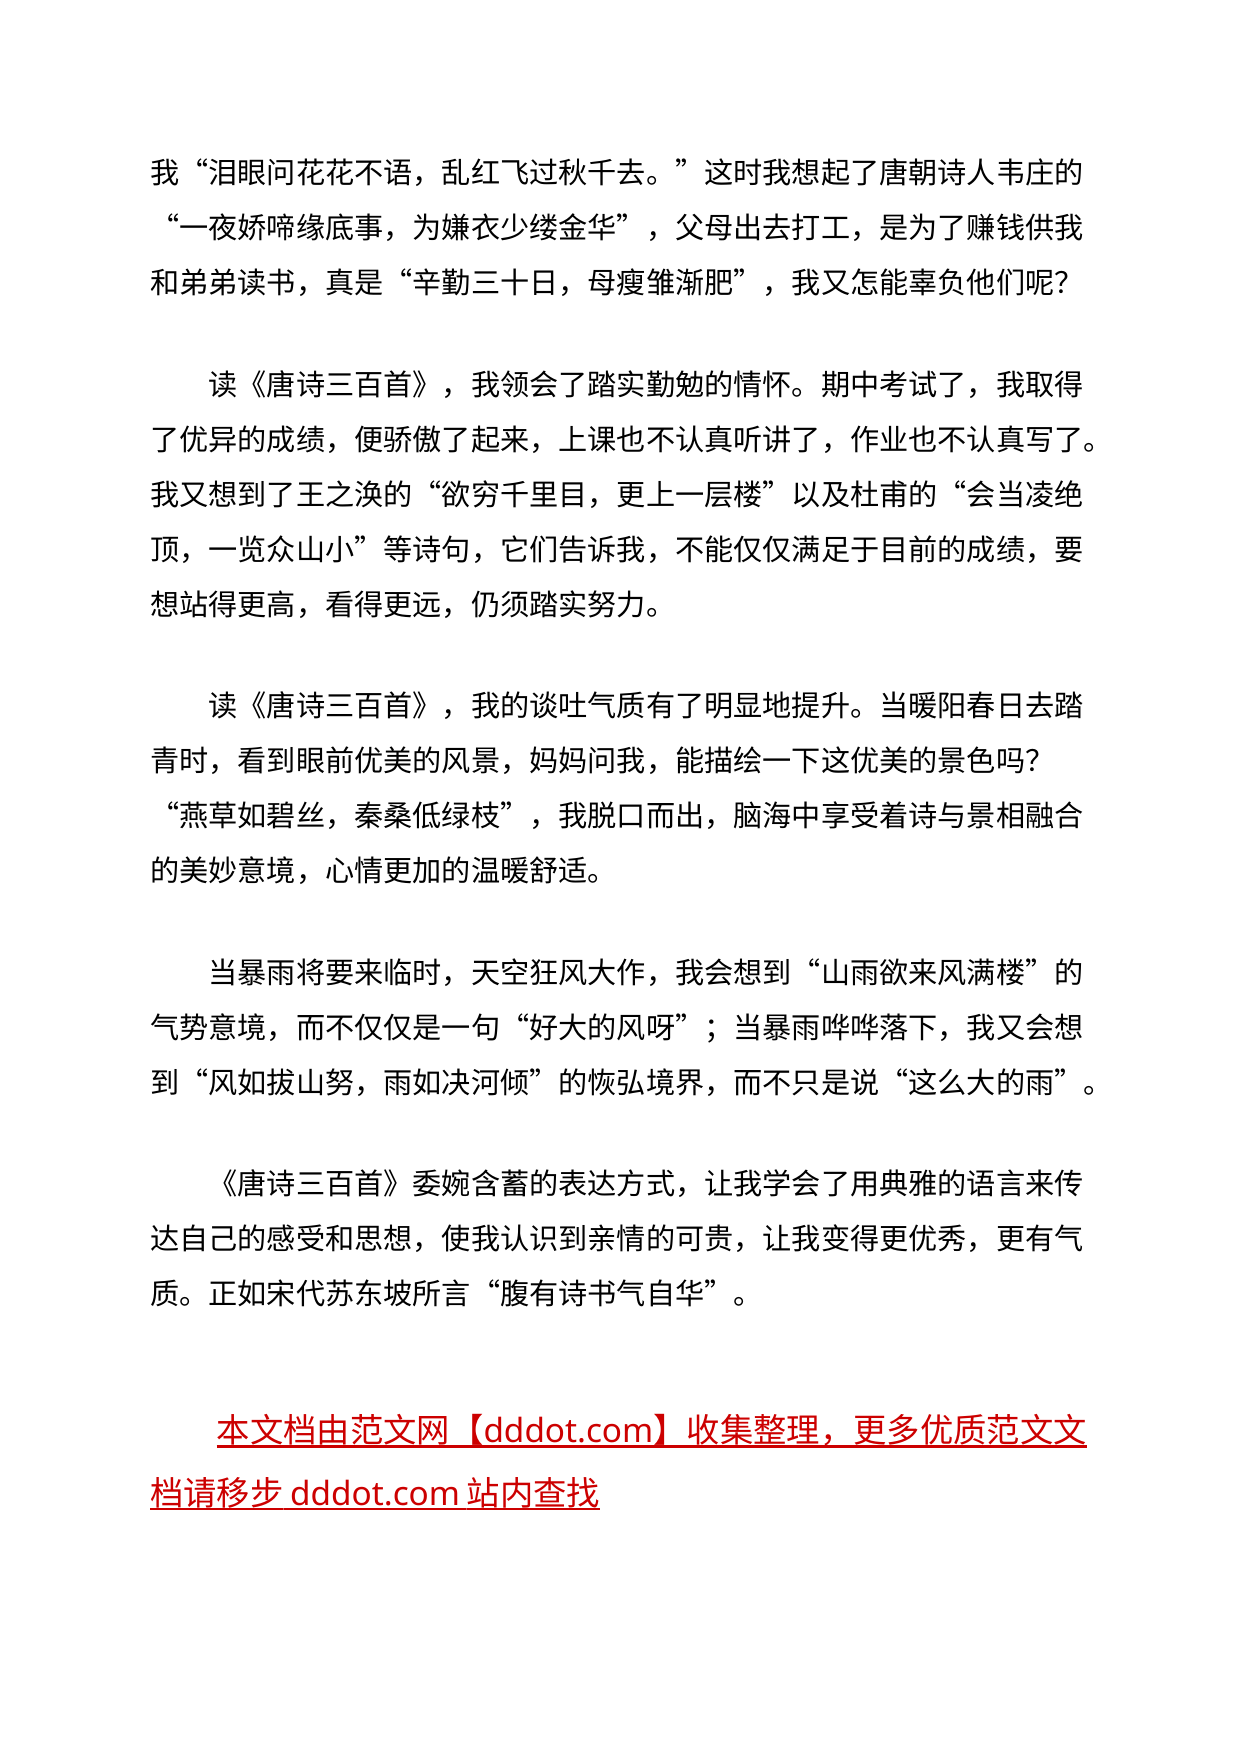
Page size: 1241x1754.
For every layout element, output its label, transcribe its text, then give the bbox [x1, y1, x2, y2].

text 读《唐诗三百首》，我的谈吐气质有了明显地提升。当暖阳春日去踏青时，看到眼前优美的风景，妈妈问我，能描绘一下这优美的景色吗？“燕草如碧丝，秦桑低绿枝”，我脱口而出，脑海中享受着诗与景相融合的美妙意境，心情更加的温暖舒适。 [150, 683, 1090, 890]
text 《唐诗三百首》委婉含蓄的表达方式，让我学会了用典雅的语言来传达自己的感受和思想，使我认识到亲情的可贵，让我变得更优秀，更有气质。正如宋代苏东坡所言“腹有诗书气自华”。 [150, 1161, 1090, 1313]
text 本文档由范文网【dddot.com】收集整理，更多优质范文文档请移步dddot.com站内查找 [150, 1404, 1090, 1515]
text 读《唐诗三百首》，我领会了踏实勤勉的情怀。期中考试了，我取得了优异的成绩，便骄傲了起来，上课也不认真听讲了，作业也不认真写了。我又想到了王之涣的“欲穷千里目，更上一层楼”以及杜甫的“会当凌绝顶，一览众山小”等诗句，它们告诉我，不能仅仅满足于目前的成绩，要想站得更高，看得更远，仍须踏实努力。 [150, 362, 1090, 623]
text 当暴雨将要来临时，天空狂风大作，我会想到“山雨欲来风满楼”的气势意境，而不仅仅是一句“好大的风呀”；当暴雨哗哗落下，我又会想到“风如拔山努，雨如决河倾”的恢弘境界，而不只是说“这么大的雨”。 [150, 949, 1090, 1101]
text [150, 150, 1090, 302]
